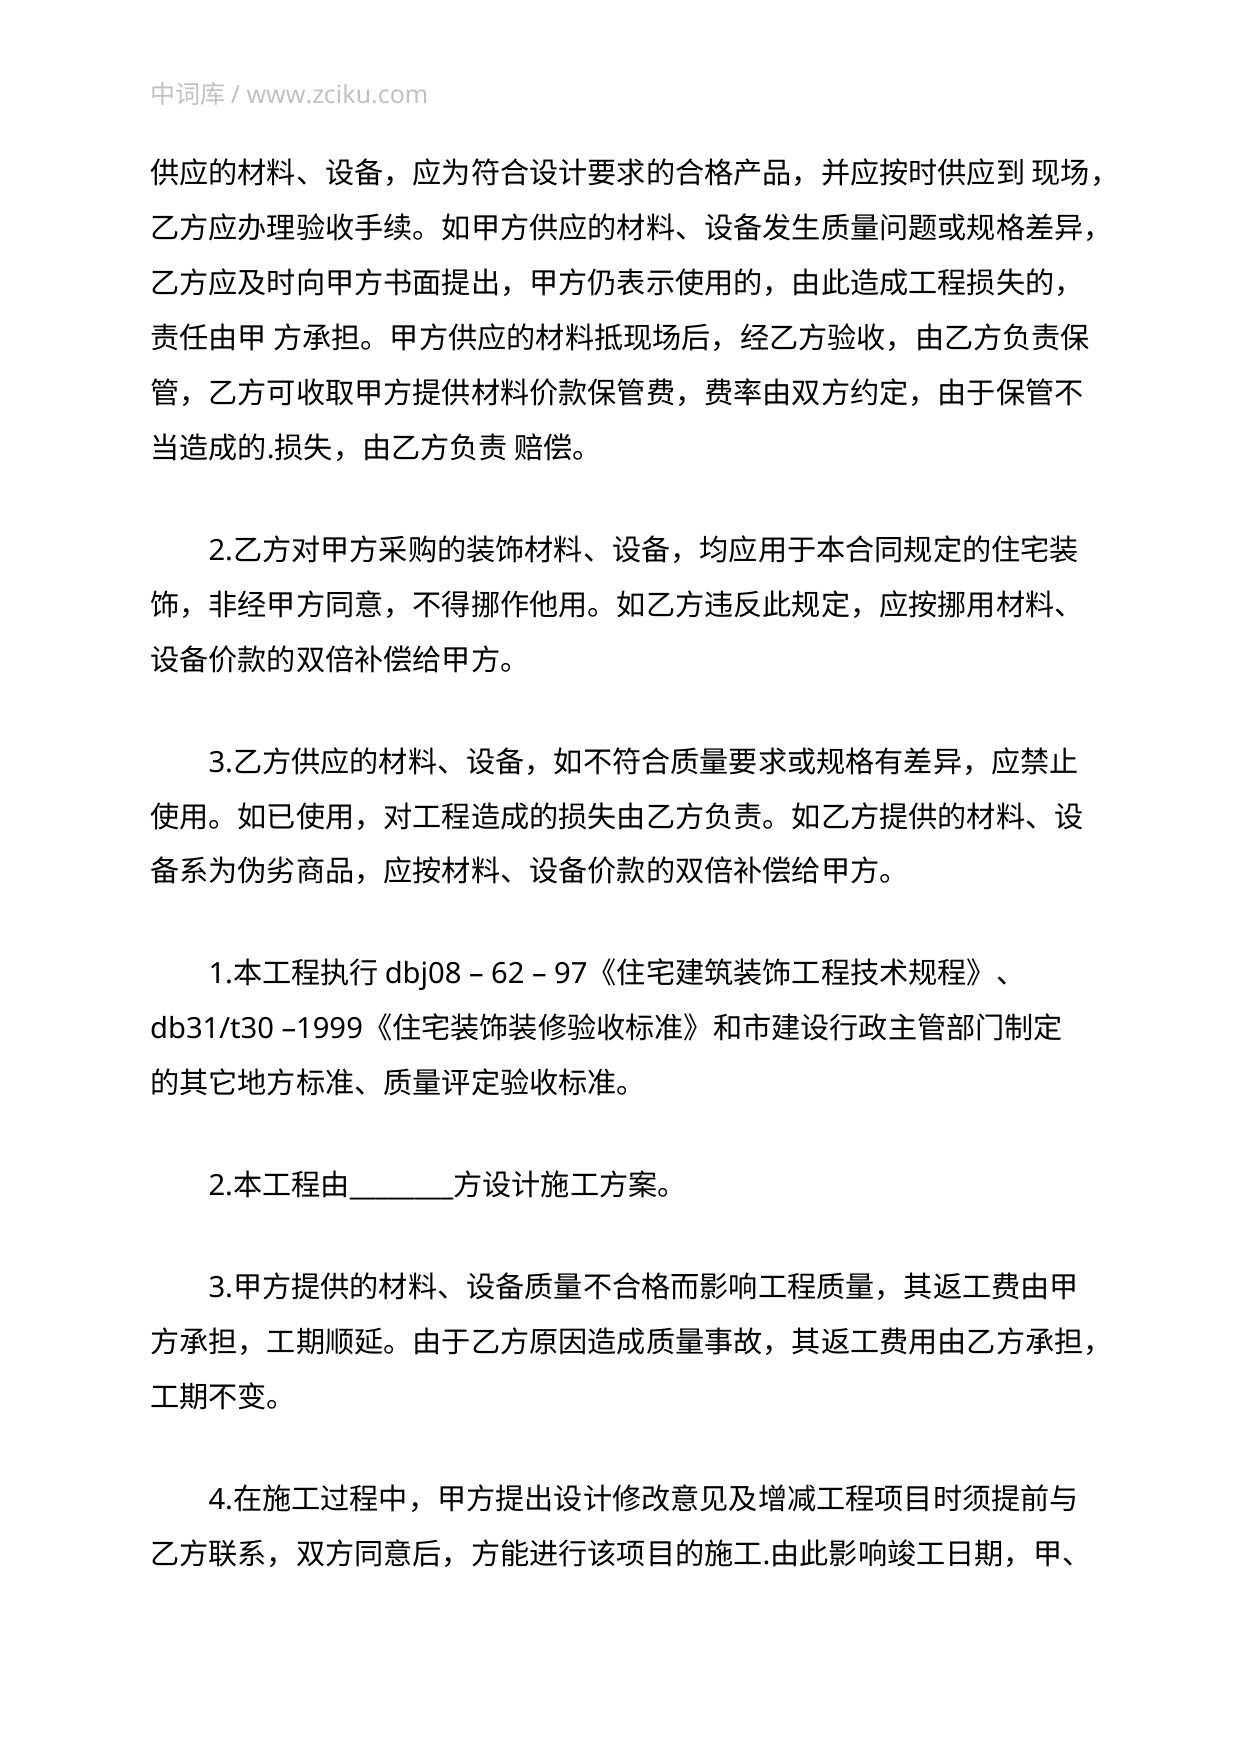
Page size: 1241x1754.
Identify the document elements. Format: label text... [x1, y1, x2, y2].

text 1.本工程执行dbj08 – 62 – 97《住宅建筑装饰工程技术规程》、db31/t30 –1999《住宅装饰装修验收标准》和市建设行政主管部门制定的其它地方标准、质量评定验收标准。 [150, 950, 1090, 1102]
text 3.甲方提供的材料、设备质量不合格而影响工程质量，其返工费由甲方承担，工期顺延。由于乙方原因造成质量事故，其返工费用由乙方承担，工期不变。 [150, 1263, 1090, 1416]
text 2.乙方对甲方采购的装饰材料、设备，均应用于本合同规定的住宅装饰，非经甲方同意，不得挪作他用。如乙方违反此规定，应按挪用材料、设备价款的双倍补偿给甲方。 [150, 526, 1090, 679]
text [150, 150, 1090, 467]
text 2.本工程由________方设计施工方案。 [150, 1162, 1090, 1204]
text 3.乙方供应的材料、设备，如不符合质量要求或规格有差异，应禁止使用。如已使用，对工程造成的损失由乙方负责。如乙方提供的材料、设备系为伪劣商品，应按材料、设备价款的双倍补偿给甲方。 [150, 738, 1090, 890]
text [150, 1475, 1090, 1573]
